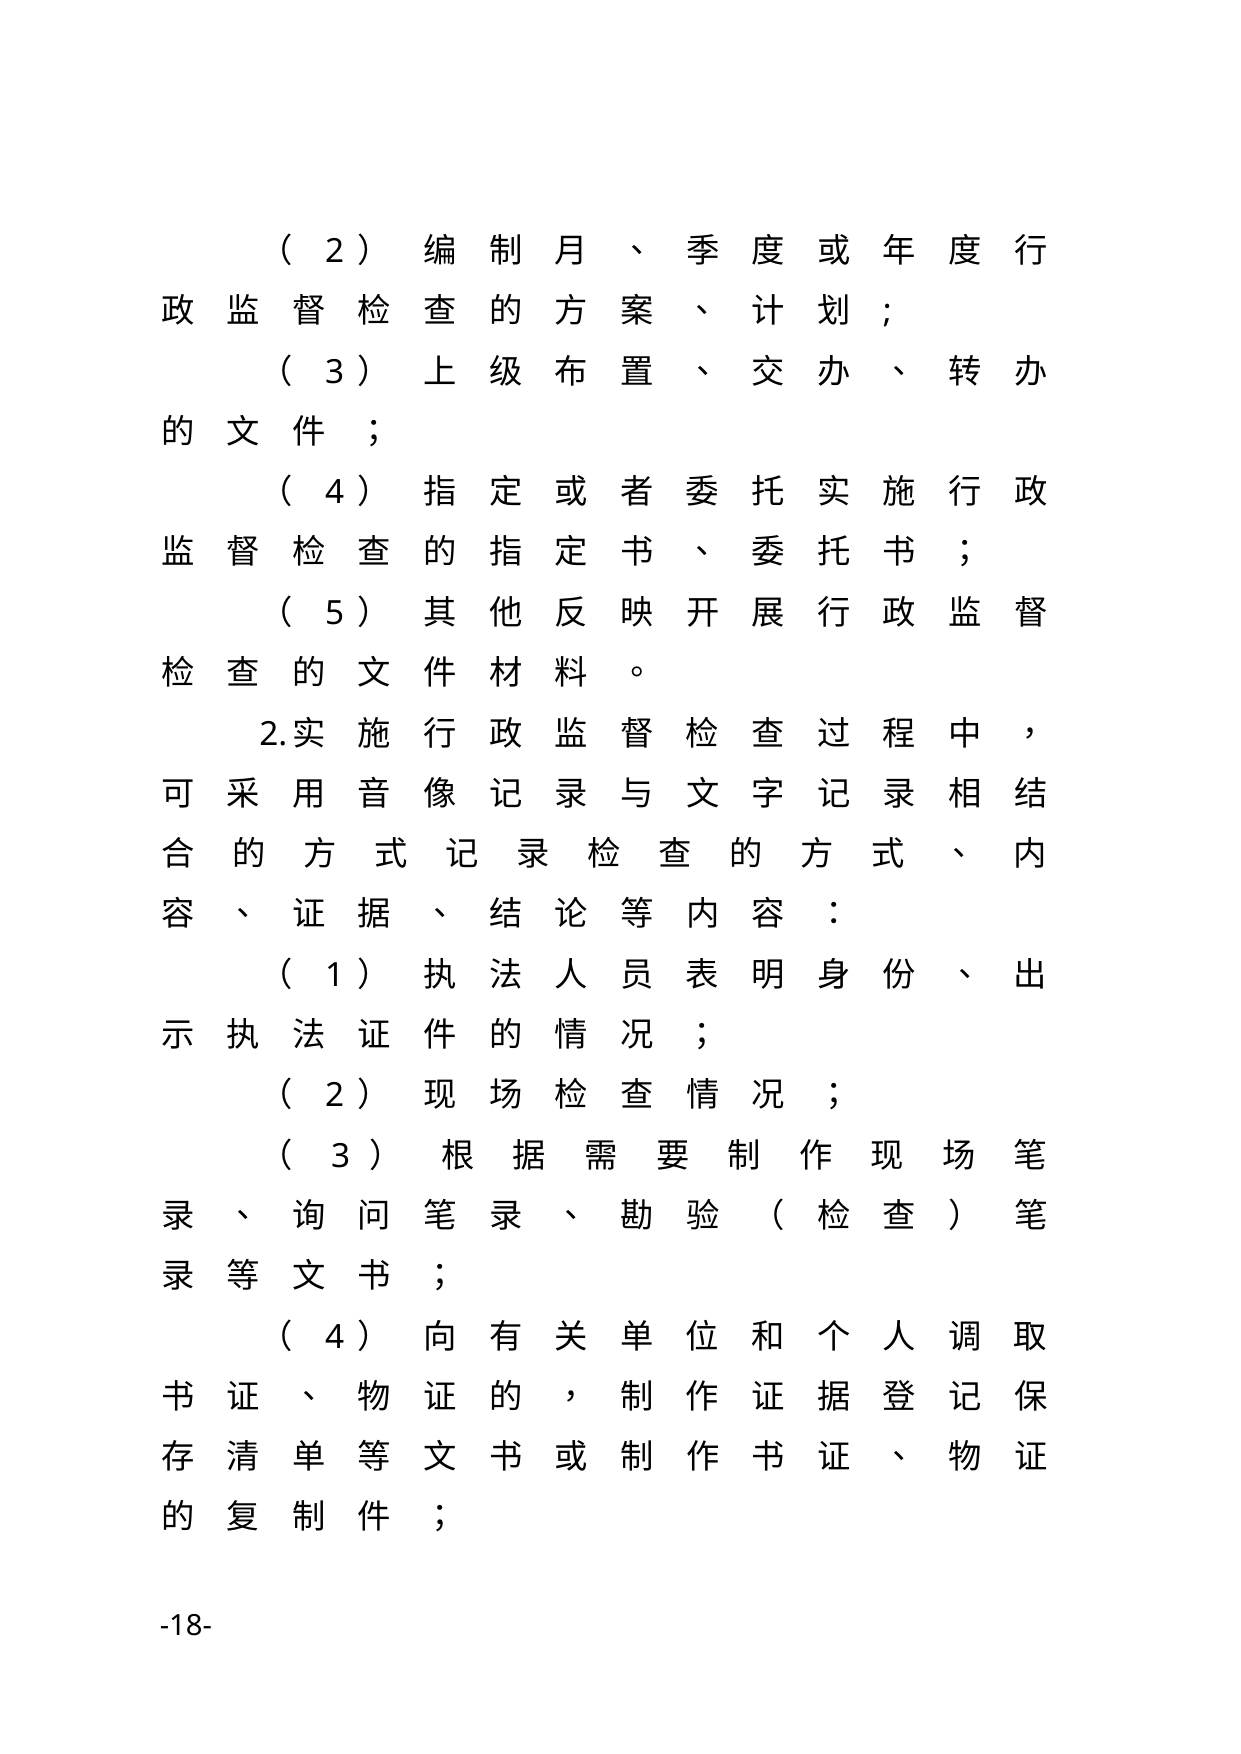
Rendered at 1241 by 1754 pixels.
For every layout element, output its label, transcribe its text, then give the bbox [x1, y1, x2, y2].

text （4）向有关单位和个人调取书证、物证的，制作证据登记保存清单等文书或制作书证、物证的复制件； [161, 1305, 1079, 1546]
text （3）根据需要制作现场笔录、询问笔录、勘验（检查）笔录等文书； [161, 1124, 1079, 1305]
text （1）执法人员表明身份、出示执法证件的情况； [161, 943, 1079, 1064]
text （3）上级布置、交办、转办的文件； [161, 340, 1079, 461]
text 2.实施行政监督检查过程中，可采用音像记录与文字记录相结合的方式记录检查的方式、内容、证据、结论等内容： [161, 702, 1079, 943]
text （4）指定或者委托实施行政监督检查的指定书、委托书； [161, 461, 1079, 581]
text （2）编制月、季度或年度行政监督检查的方案、计划; [161, 219, 1079, 340]
text （5）其他反映开展行政监督检查的文件材料。 [161, 581, 1079, 702]
text （2）现场检查情况； [161, 1064, 1079, 1124]
